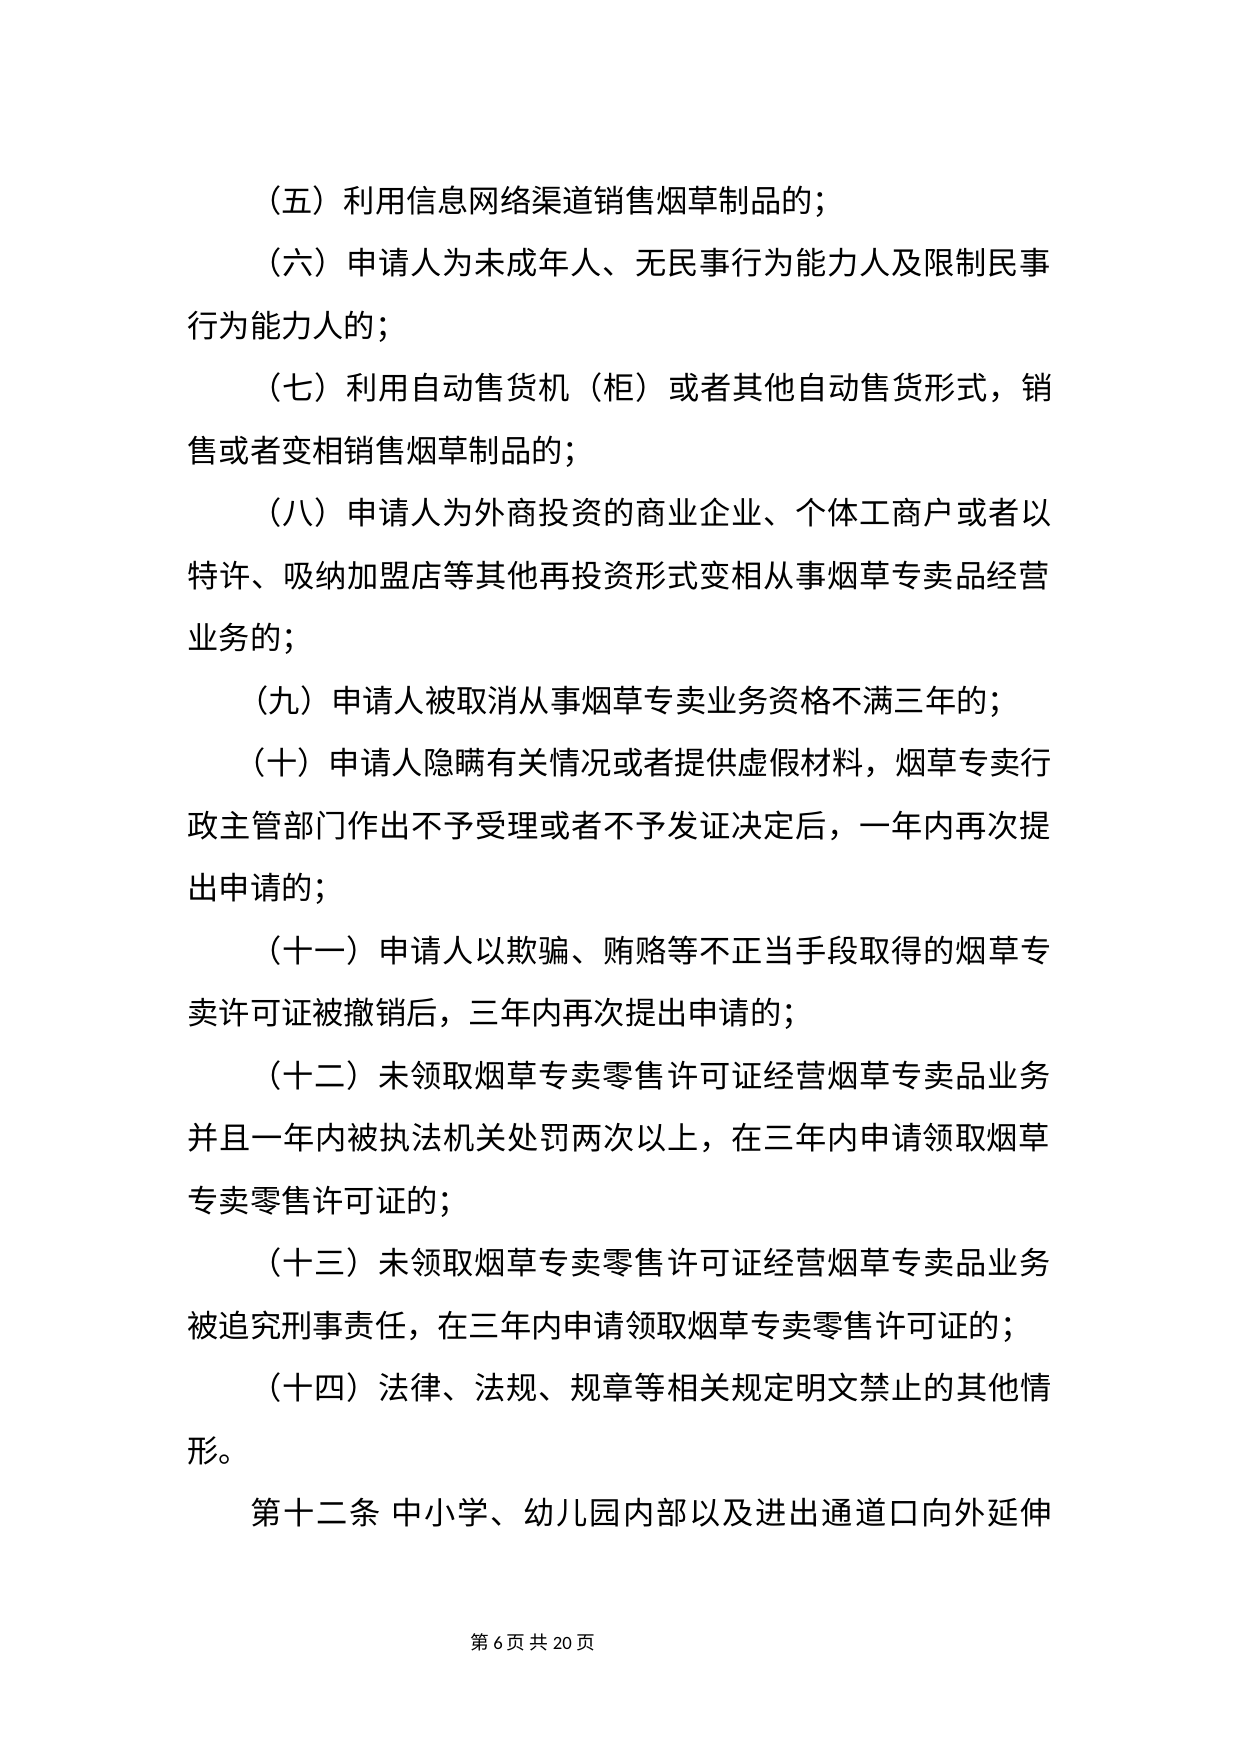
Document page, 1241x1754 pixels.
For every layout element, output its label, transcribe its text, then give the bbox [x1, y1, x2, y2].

text （八）申请人为外商投资的商业企业、个体工商户或者以特许、吸纳加盟店等其他再投资形式变相从事烟草专卖品经营业务的； [187, 474, 1053, 662]
text （十四）法律、法规、规章等相关规定明文禁止的其他情形。 [187, 1349, 1053, 1474]
text （十）申请人隐瞒有关情况或者提供虚假材料，烟草专卖行政主管部门作出不予受理或者不予发证决定后，一年内再次提出申请的； [187, 724, 1053, 912]
text （十三）未领取烟草专卖零售许可证经营烟草专卖品业务被追究刑事责任，在三年内申请领取烟草专卖零售许可证的； [187, 1224, 1053, 1349]
text （五）利用信息网络渠道销售烟草制品的； [187, 162, 1053, 224]
text （十二）未领取烟草专卖零售许可证经营烟草专卖品业务，并且一年内被执法机关处罚两次以上，在三年内申请领取烟草专卖零售许可证的； [187, 1037, 1053, 1224]
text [187, 1474, 1053, 1537]
text （十一）申请人以欺骗、贿赂等不正当手段取得的烟草专卖许可证被撤销后，三年内再次提出申请的； [187, 912, 1053, 1037]
text （九）申请人被取消从事烟草专卖业务资格不满三年的； [187, 662, 1053, 724]
text （六）申请人为未成年人、无民事行为能力人及限制民事行为能力人的； [187, 224, 1053, 349]
text （七）利用自动售货机（柜）或者其他自动售货形式，销售或者变相销售烟草制品的； [187, 349, 1053, 474]
